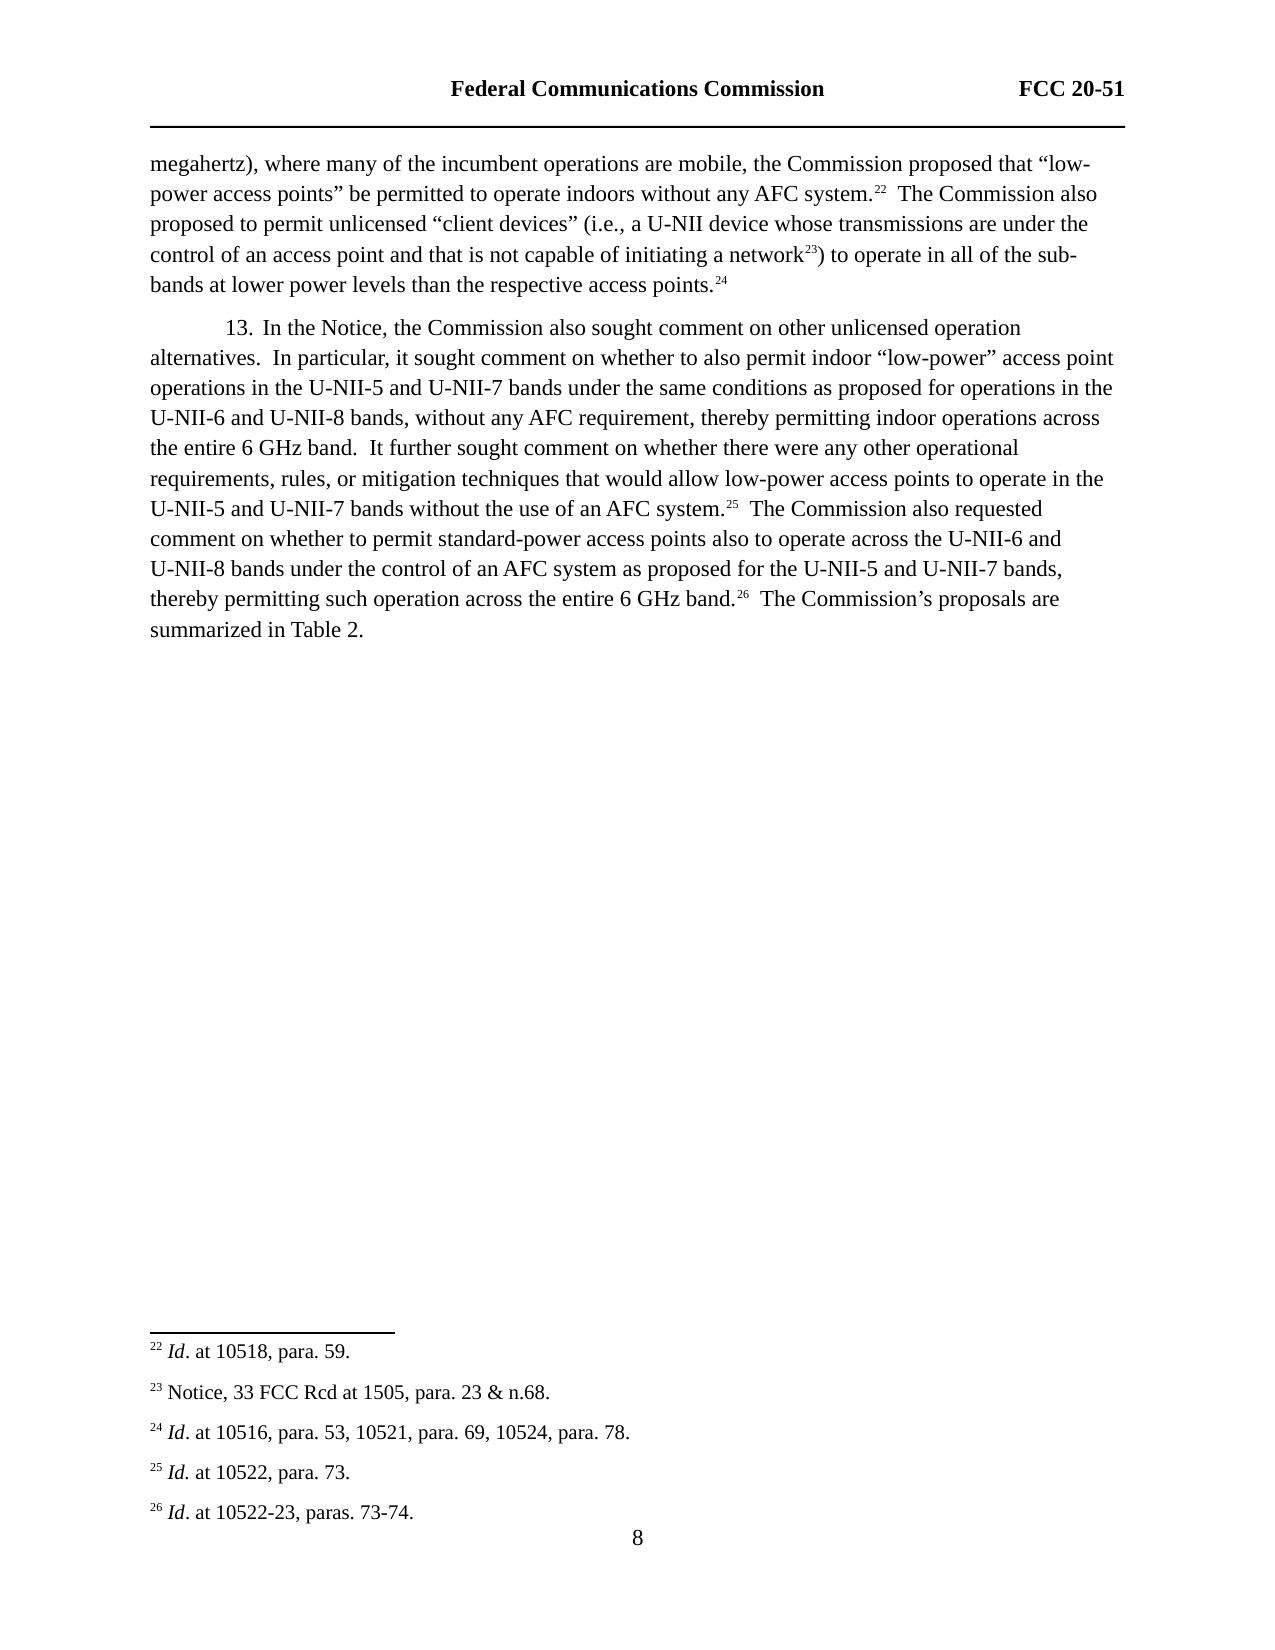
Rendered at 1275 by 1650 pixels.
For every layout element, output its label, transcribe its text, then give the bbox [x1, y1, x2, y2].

text In the Notice, the Commission also sought comment on other unlicensed operation alternatives. In particular, it sought comment on whether to also permit indoor “low-power” access point operations in the U-NII-5 and U-NII-7 bands under the same conditions as proposed for operations in the U-NII-6 and U-NII-8 bands, without any AFC requirement, thereby permitting indoor operations across the entire 6 GHz band. It further sought comment on whether there were any other operational requirements, rules, or mitigation techniques that would allow low-power access points to operate in the U-NII-5 and U-NII-7 bands without the use of an AFC system. The Commission also requested comment on whether to permit standard-power access points also to operate across the U-NII-6 and U-NII-8 bands under the control of an AFC system as proposed for the U-NII-5 and U-NII-7 bands, thereby permitting such operation across the entire 6 GHz band. The Commission’s proposals are summarized in Table 2. [150, 313, 1125, 642]
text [150, 150, 1125, 297]
